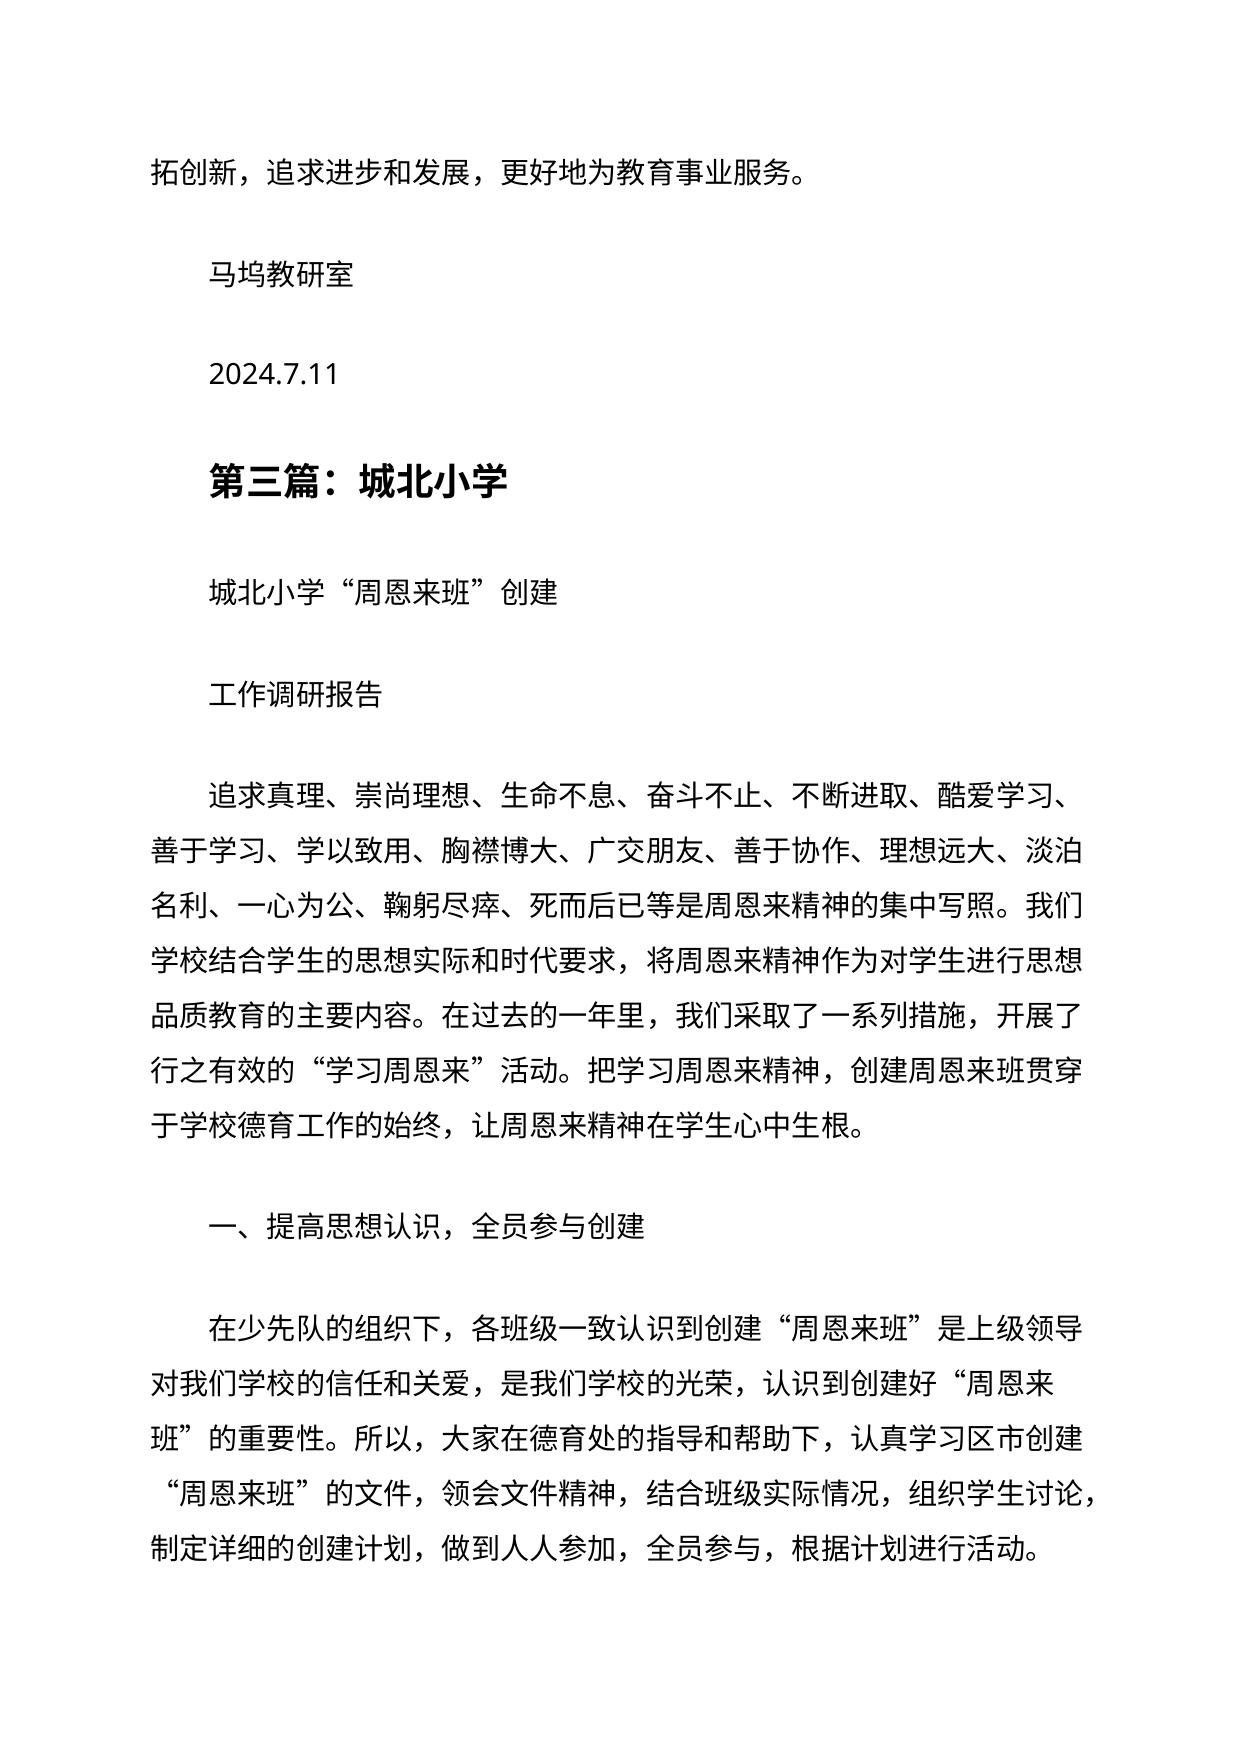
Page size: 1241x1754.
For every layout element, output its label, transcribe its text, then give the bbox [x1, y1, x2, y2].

text 追求真理、崇尚理想、生命不息、奋斗不止、不断进取、酷爱学习、善于学习、学以致用、胸襟博大、广交朋友、善于协作、理想远大、淡泊名利、一心为公、鞠躬尽瘁、死而后已等是周恩来精神的集中写照。我们学校结合学生的思想实际和时代要求，将周恩来精神作为对学生进行思想品质教育的主要内容。在过去的一年里，我们采取了一系列措施，开展了行之有效的“学习周恩来”活动。把学习周恩来精神，创建周恩来班贯穿于学校德育工作的始终，让周恩来精神在学生心中生根。 [150, 773, 1090, 1144]
text 第三篇：城北小学 [150, 452, 1090, 506]
text 在少先队的组织下，各班级一致认识到创建“周恩来班”是上级领导对我们学校的信任和关爱，是我们学校的光荣，认识到创建好“周恩来班”的重要性。所以，大家在德育处的指导和帮助下，认真学习区市创建“周恩来班”的文件，领会文件精神，结合班级实际情况，组织学生讨论，制定详细的创建计划，做到人人参加，全员参与，根据计划进行活动。 [150, 1306, 1090, 1568]
text 马坞教研室 [150, 252, 1090, 294]
text 2024.7.11 [150, 353, 1090, 393]
text 工作调研报告 [150, 671, 1090, 713]
text 城北小学“周恩来班”创建 [150, 569, 1090, 612]
text 一、提高思想认识，全员参与创建 [150, 1204, 1090, 1246]
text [150, 150, 1090, 192]
